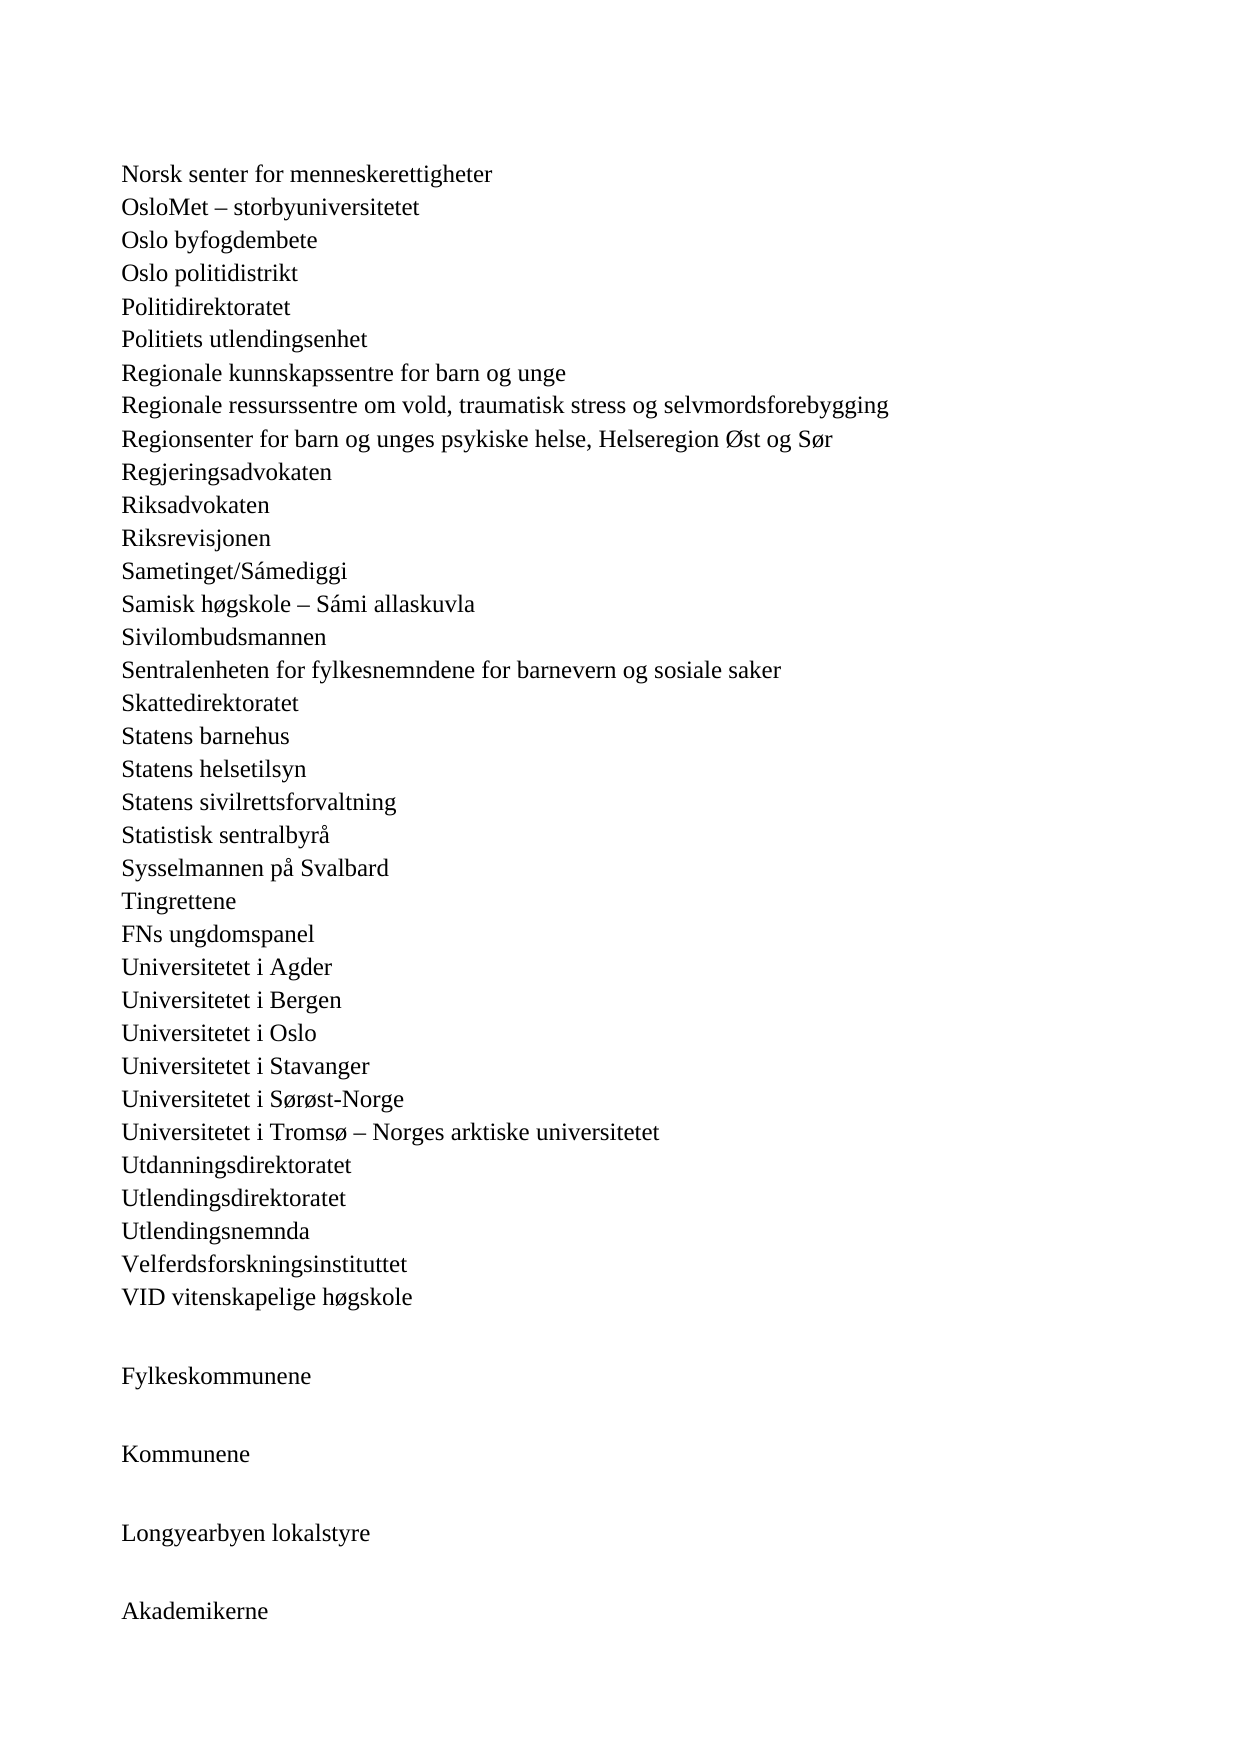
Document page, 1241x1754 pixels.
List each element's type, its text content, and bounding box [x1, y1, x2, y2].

list Sametinget/Sámediggi [121, 556, 1119, 584]
list Utdanningsdirektoratet [121, 1150, 1119, 1179]
list Sivilombudsmannen [121, 622, 1119, 651]
list Samisk høgskole – Sámi allaskuvla [121, 589, 1119, 617]
list Regionale ressurssentre om vold, traumatisk stress og selvmordsforebygging [121, 391, 1119, 419]
list Politiets utlendingsenhet [121, 324, 1119, 353]
list Universitetet i Agder [121, 952, 1119, 981]
list Politidirektoratet [121, 292, 1119, 320]
list Fylkeskommunene [121, 1361, 1119, 1389]
list Akademikerne [121, 1596, 1119, 1625]
list VID vitenskapelige høgskole [121, 1282, 1119, 1311]
list Tingrettene [121, 886, 1119, 915]
list Norsk senter for menneskerettigheter [121, 159, 1119, 188]
list Statens barnehus [121, 721, 1119, 749]
list Longyearbyen lokalstyre [121, 1518, 1119, 1547]
list Riksrevisjonen [121, 523, 1119, 551]
list Regjeringsadvokaten [121, 457, 1119, 485]
list Utlendingsnemnda [121, 1216, 1119, 1245]
list Oslo byfogdembete [121, 226, 1119, 254]
list Skattedirektoratet [121, 688, 1119, 717]
list Riksadvokaten [121, 490, 1119, 518]
list Universitetet i Stavanger [121, 1051, 1119, 1080]
list Regionsenter for barn og unges psykiske helse, Helseregion Øst og Sør [121, 424, 1119, 452]
list FNs ungdomspanel [121, 919, 1119, 948]
list Statens sivilrettsforvaltning [121, 787, 1119, 816]
list Sysselmannen på Svalbard [121, 853, 1119, 882]
list Velferdsforskningsinstituttet [121, 1249, 1119, 1278]
list Regionale kunnskapssentre for barn og unge [121, 358, 1119, 386]
list Kommunene [121, 1439, 1119, 1468]
list Universitetet i Tromsø – Norges arktiske universitetet [121, 1117, 1119, 1146]
list Oslo politidistrikt [121, 258, 1119, 287]
list Universitetet i Bergen [121, 985, 1119, 1014]
list OsloMet – storbyuniversitetet [121, 192, 1119, 221]
list Utlendingsdirektoratet [121, 1183, 1119, 1212]
list Sentralenheten for fylkesnemndene for barnevern og sosiale saker [121, 655, 1119, 683]
list Universitetet i Oslo [121, 1018, 1119, 1047]
list Universitetet i Sørøst-Norge [121, 1084, 1119, 1113]
list Statens helsetilsyn [121, 754, 1119, 783]
list Statistisk sentralbyrå [121, 820, 1119, 849]
